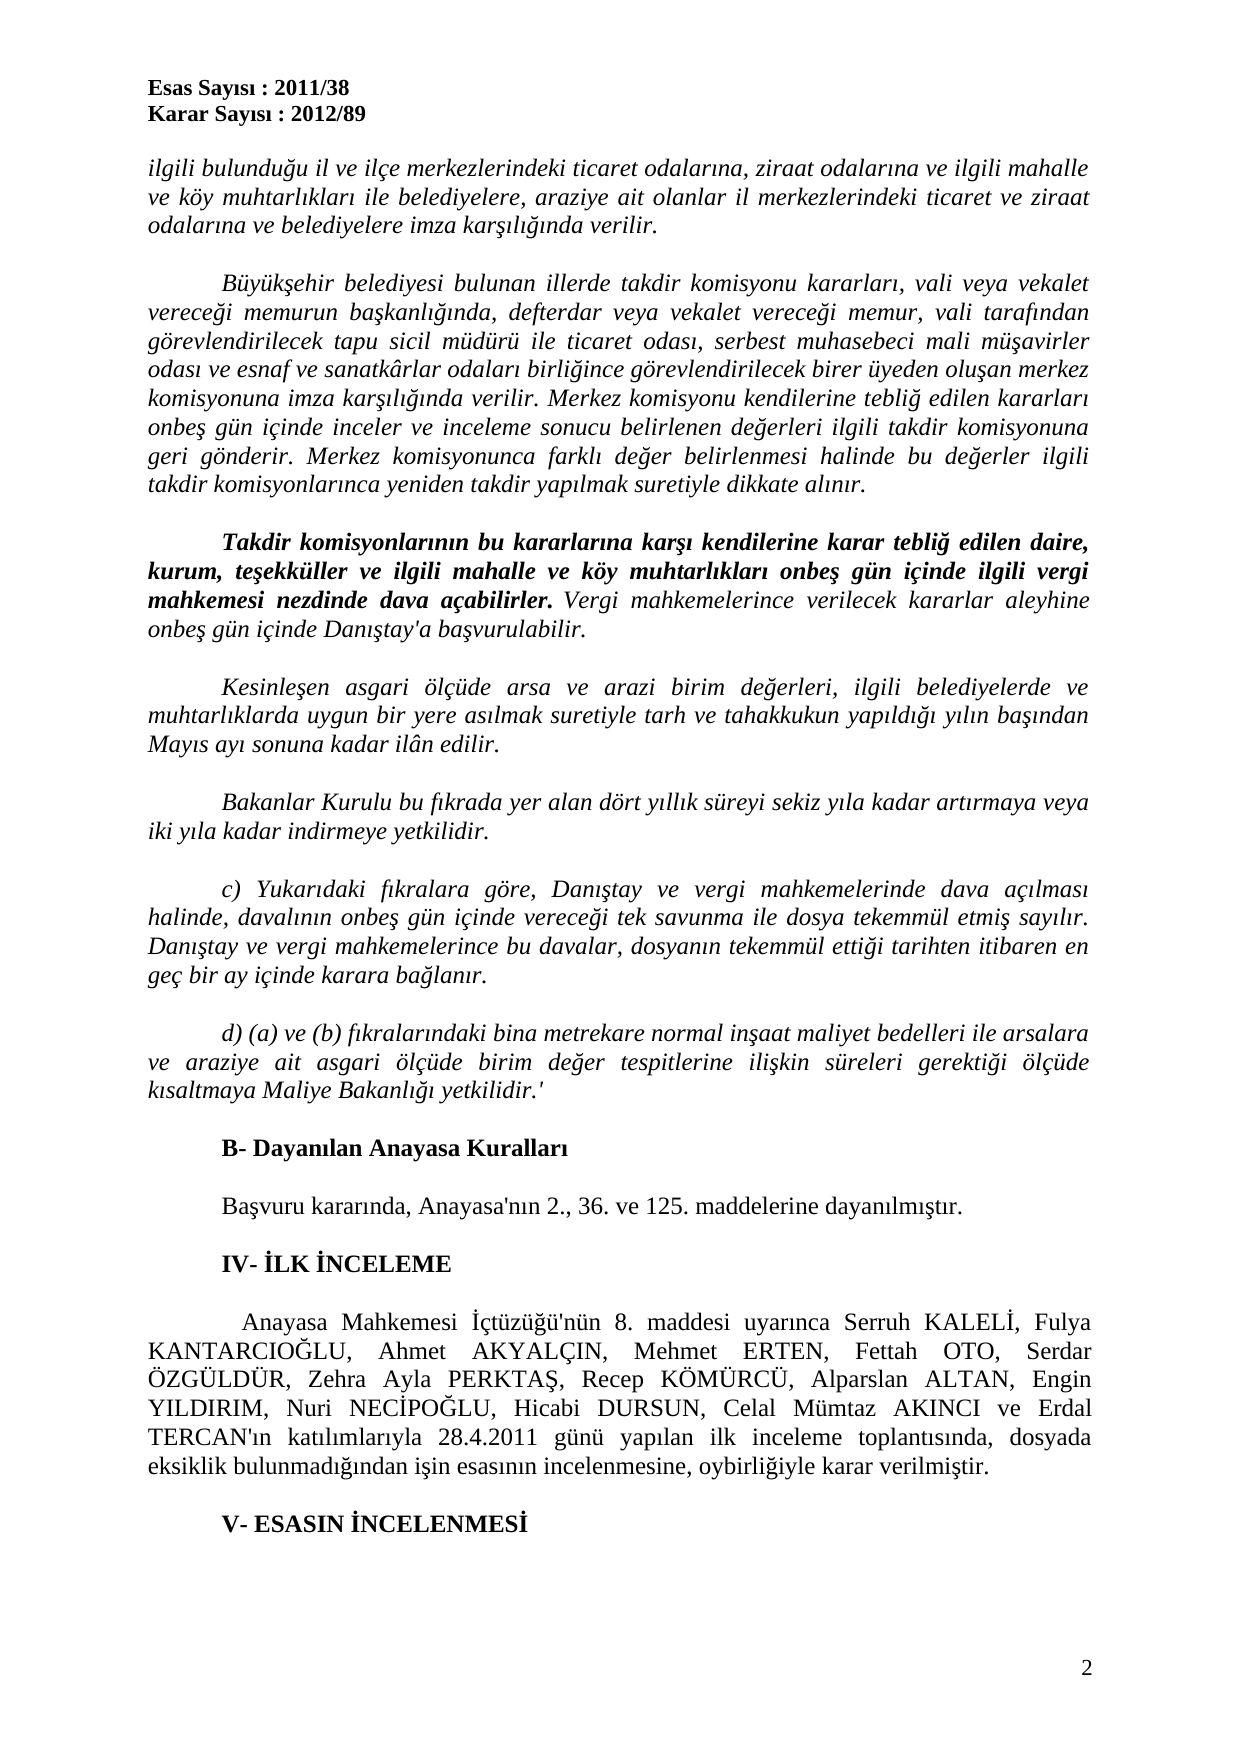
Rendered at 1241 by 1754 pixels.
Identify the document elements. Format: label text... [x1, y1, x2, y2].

text IV- İLK İNCELEME [148, 1249, 1093, 1278]
text Başvuru kararında, Anayasa'nın 2., 36. ve 125. maddelerine dayanılmıştır. [148, 1191, 1093, 1220]
text d) (a) ve (b) fıkralarındaki bina metrekare normal inşaat maliyet bedelleri ile arsalara ve araziye ait asgari ölçüde birim değer tespitlerine ilişkin süreleri gerektiği ölçüde kısaltmaya Maliye Bakanlığı yetkilidir.' [148, 1018, 1093, 1104]
text Anayasa Mahkemesi İçtüzüğü'nün 8. maddesi uyarınca Serruh KALELİ, Fulya KANTARCIOĞLU, Ahmet AKYALÇIN, Mehmet ERTEN, Fettah OTO, Serdar ÖZGÜLDÜR, Zehra Ayla PERKTAŞ, Recep KÖMÜRCÜ, Alparslan ALTAN, Engin YILDIRIM, Nuri NECİPOĞLU, Hicabi DURSUN, Celal Mümtaz AKINCI ve Erdal TERCAN'ın katılımlarıyla 28.4.2011 günü yapılan ilk inceleme toplantısında, dosyada eksiklik bulunmadığından işin esasının incelenmesine, oybirliğiyle karar verilmiştir. [148, 1307, 1093, 1479]
text Büyükşehir belediyesi bulunan illerde takdir komisyonu kararları, vali veya vekalet vereceği memurun başkanlığında, defterdar veya vekalet vereceği memur, vali tarafından görevlendirilecek tapu sicil müdürü ile ticaret odası, serbest muhasebeci mali müşavirler odası ve esnaf ve sanatkârlar odaları birliğince görevlendirilecek birer üyeden oluşan merkez komisyonuna imza karşılığında verilir. Merkez komisyonu kendilerine tebliğ edilen kararları onbeş gün içinde inceler ve inceleme sonucu belirlenen değerleri ilgili takdir komisyonuna geri gönderir. Merkez komisyonunca farklı değer belirlenmesi halinde bu değerler ilgili takdir komisyonlarınca yeniden takdir yapılmak suretiyle dikkate alınır. [148, 268, 1093, 498]
text Bakanlar Kurulu bu fıkrada yer alan dört yıllık süreyi sekiz yıla kadar artırmaya veya iki yıla kadar indirmeye yetkilidir. [148, 787, 1093, 844]
text c) Yukarıdaki fıkralara göre, Danıştay ve vergi mahkemelerinde dava açılması halinde, davalının onbeş gün içinde vereceği tek savunma ile dosya tekemmül etmiş sayılır. Danıştay ve vergi mahkemelerince bu davalar, dosyanın tekemmül ettiği tarihten itibaren en geç bir ay içinde karara bağlanır. [148, 874, 1093, 989]
text B- Dayanılan Anayasa Kuralları [148, 1133, 1093, 1162]
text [148, 153, 1093, 239]
text Takdir komisyonlarının bu kararlarına karşı kendilerine karar tebliğ edilen daire, kurum, teşekküller ve ilgili mahalle ve köy muhtarlıkları onbeş gün içinde ilgili vergi mahkemesi nezdinde dava açabilirler. Vergi mahkemelerince verilecek kararlar aleyhine onbeş gün içinde Danıştay'a başvurulabilir. [148, 527, 1093, 642]
text Kesinleşen asgari ölçüde arsa ve arazi birim değerleri, ilgili belediyelerde ve muhtarlıklarda uygun bir yere asılmak suretiyle tarh ve tahakkukun yapıldığı yılın başından Mayıs ayı sonuna kadar ilân edilir. [148, 672, 1093, 758]
text V- ESASIN İNCELENMESİ [148, 1509, 1093, 1537]
